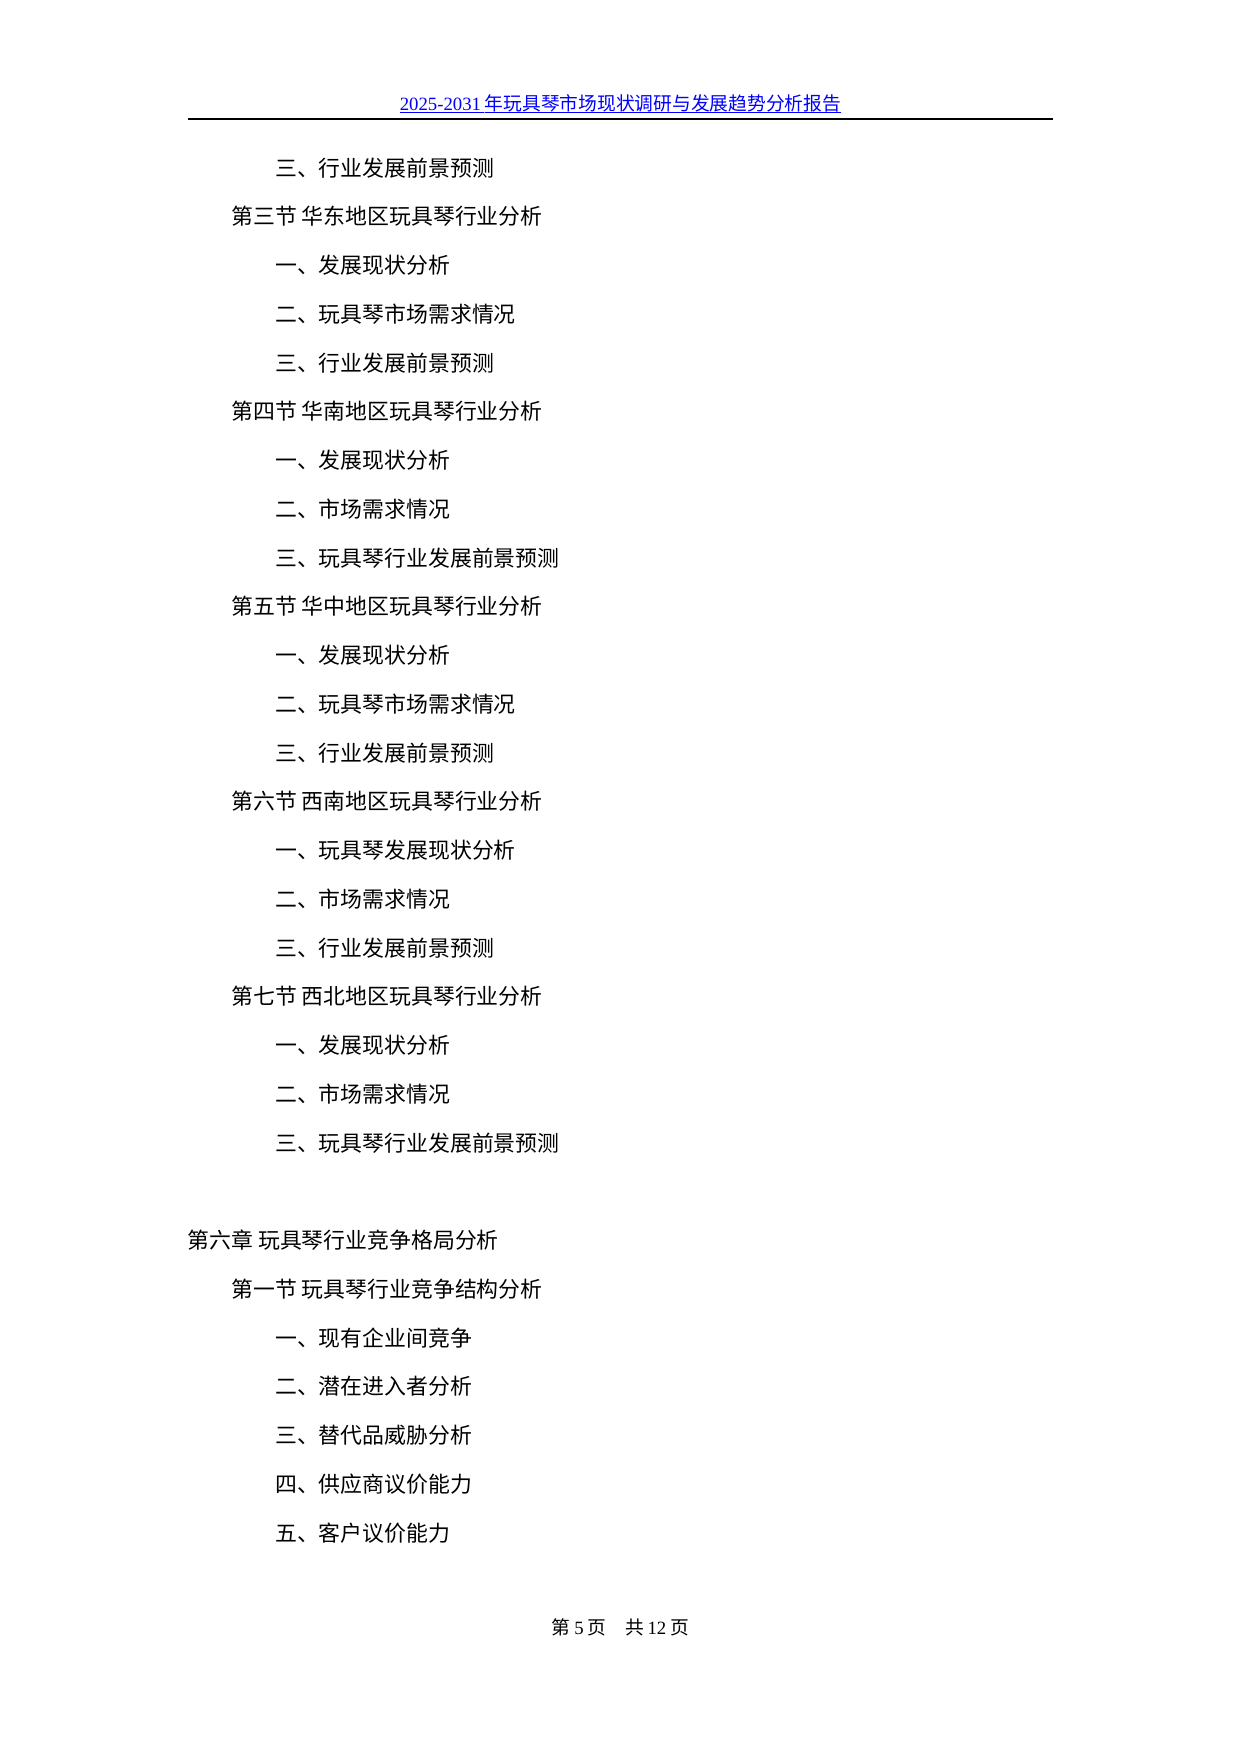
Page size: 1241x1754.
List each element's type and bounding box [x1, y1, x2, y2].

text [187, 150, 1053, 1548]
